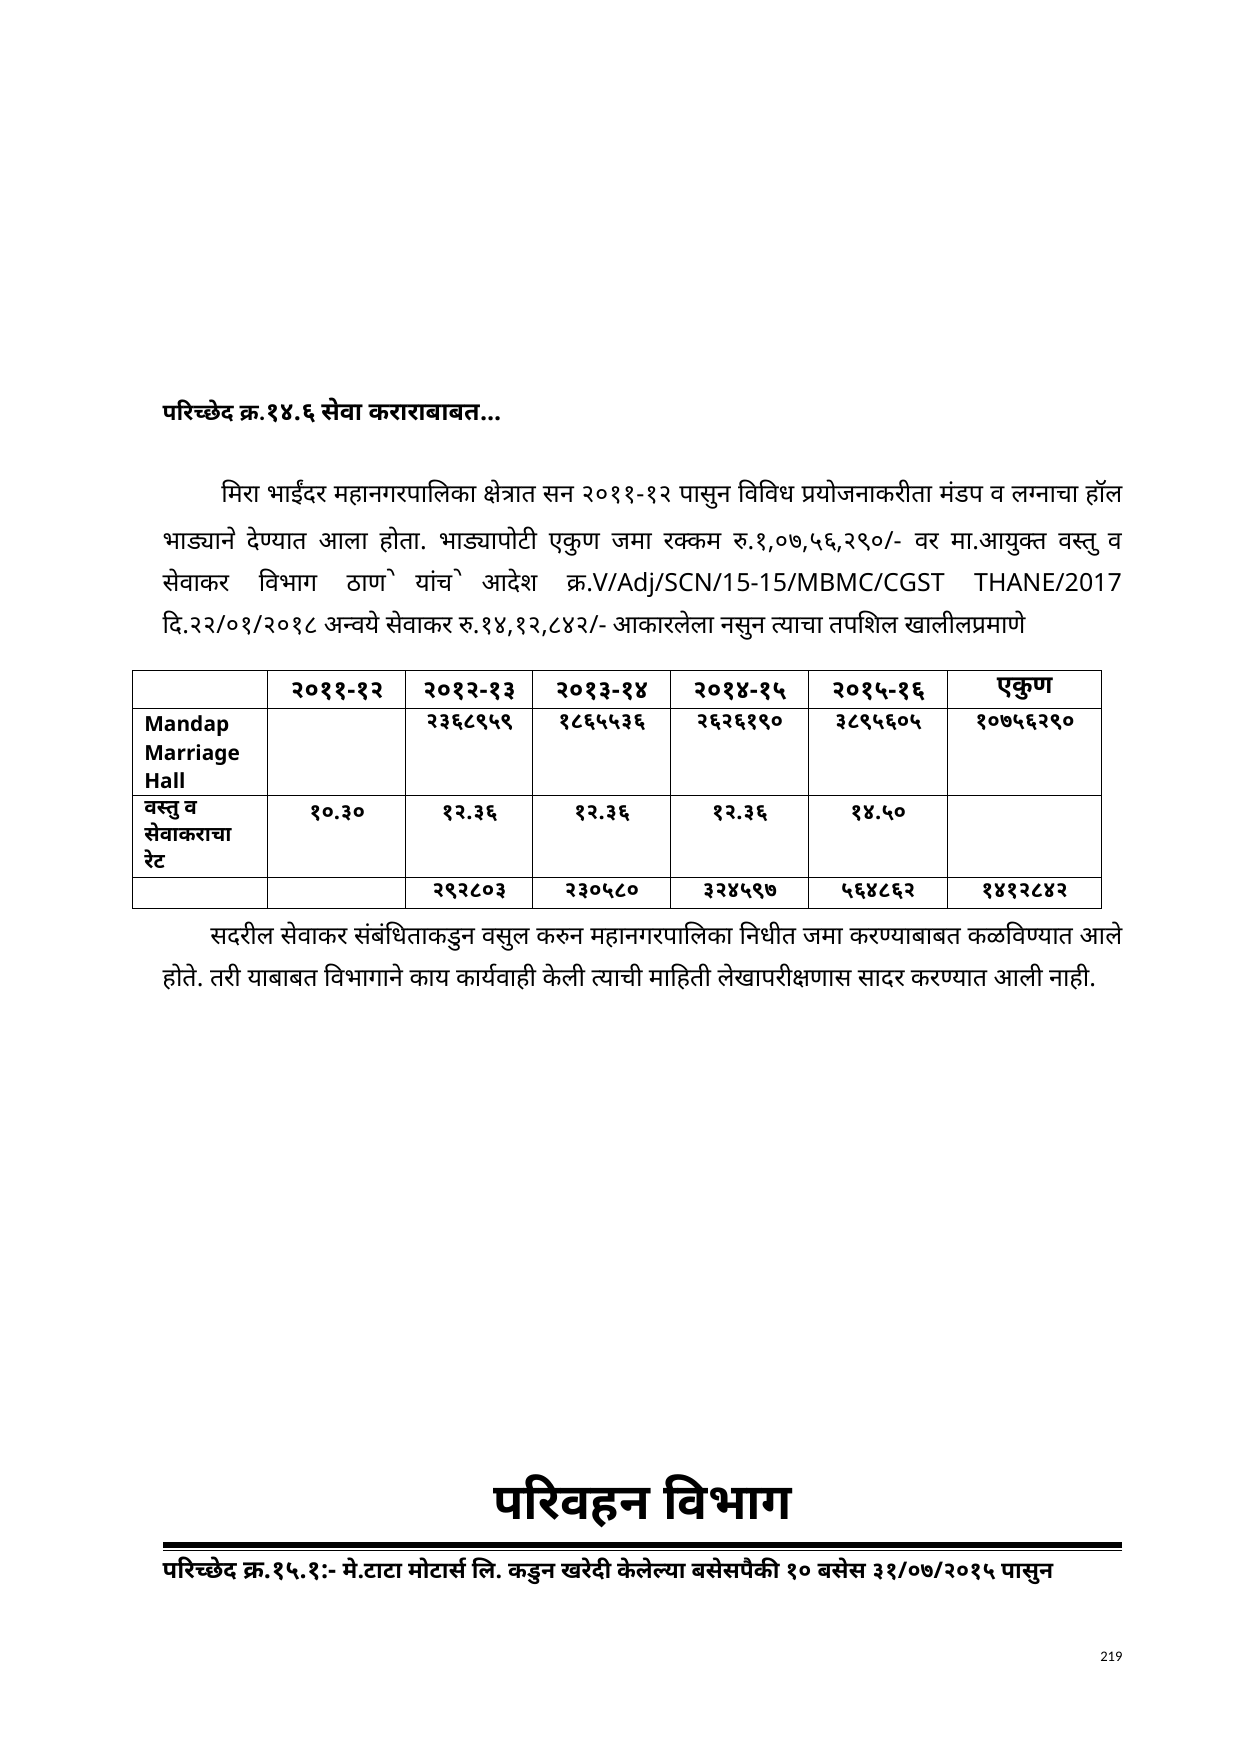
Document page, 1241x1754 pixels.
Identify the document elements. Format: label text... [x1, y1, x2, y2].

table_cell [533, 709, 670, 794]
text परिच्छेद क्र.१४.६ सेवा कराराबाबत... [162, 394, 1122, 431]
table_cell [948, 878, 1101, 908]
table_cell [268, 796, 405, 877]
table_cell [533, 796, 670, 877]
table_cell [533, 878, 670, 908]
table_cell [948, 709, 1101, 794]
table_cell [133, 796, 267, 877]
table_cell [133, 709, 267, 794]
text परिवहन विभाग [162, 1475, 1122, 1551]
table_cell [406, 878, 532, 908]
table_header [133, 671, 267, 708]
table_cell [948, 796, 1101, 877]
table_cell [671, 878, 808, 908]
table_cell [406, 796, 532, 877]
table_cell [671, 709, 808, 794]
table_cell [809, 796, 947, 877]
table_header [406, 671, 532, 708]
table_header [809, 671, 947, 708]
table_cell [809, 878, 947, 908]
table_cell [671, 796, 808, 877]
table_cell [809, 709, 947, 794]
text मिरा भाईंदर महानगरपालिका क्षेत्रात सन २०११-१२ पासुन विविध प्रयोजनाकरीता मंडप व लग्नाचा हॉल भाड्याने देण्यात आला होता. भाड्यापोटी एकुण जमा रक्कम रु.१,०७,५६,२९०/- वर मा.आयुक्त वस्तु व सेवाकर विभाग ठाणे यांचे आदेश क्र.V/Adj/SCN/15-15/MBMC/CGST THANE/2017 दि.२२/०१/२०१८ अन्वये सेवाकर रु.१४,१२,८४२/- आकारलेला नसुन त्याचा तपशिल खालीलप्रमाणे [162, 475, 1122, 644]
text परिच्छेद क्र.१५.१:- मे.टाटा मोटार्स लि. कडुन खरेदी केलेल्या बसेसपैकी १० बसेस ३१/०७/२०१५ पासुन [162, 1551, 1122, 1588]
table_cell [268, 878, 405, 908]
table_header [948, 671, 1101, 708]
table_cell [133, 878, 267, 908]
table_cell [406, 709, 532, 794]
text सदरील सेवाकर संबंधिताकडुन वसुल करुन महानगरपालिका निधीत जमा करण्याबाबत कळविण्यात आले होते. तरी याबाबत विभागाने काय कार्यवाही केली त्याची माहिती लेखापरीक्षणास सादर करण्यात आली नाही. [162, 922, 1122, 997]
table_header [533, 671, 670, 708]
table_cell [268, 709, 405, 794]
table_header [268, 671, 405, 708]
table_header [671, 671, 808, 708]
